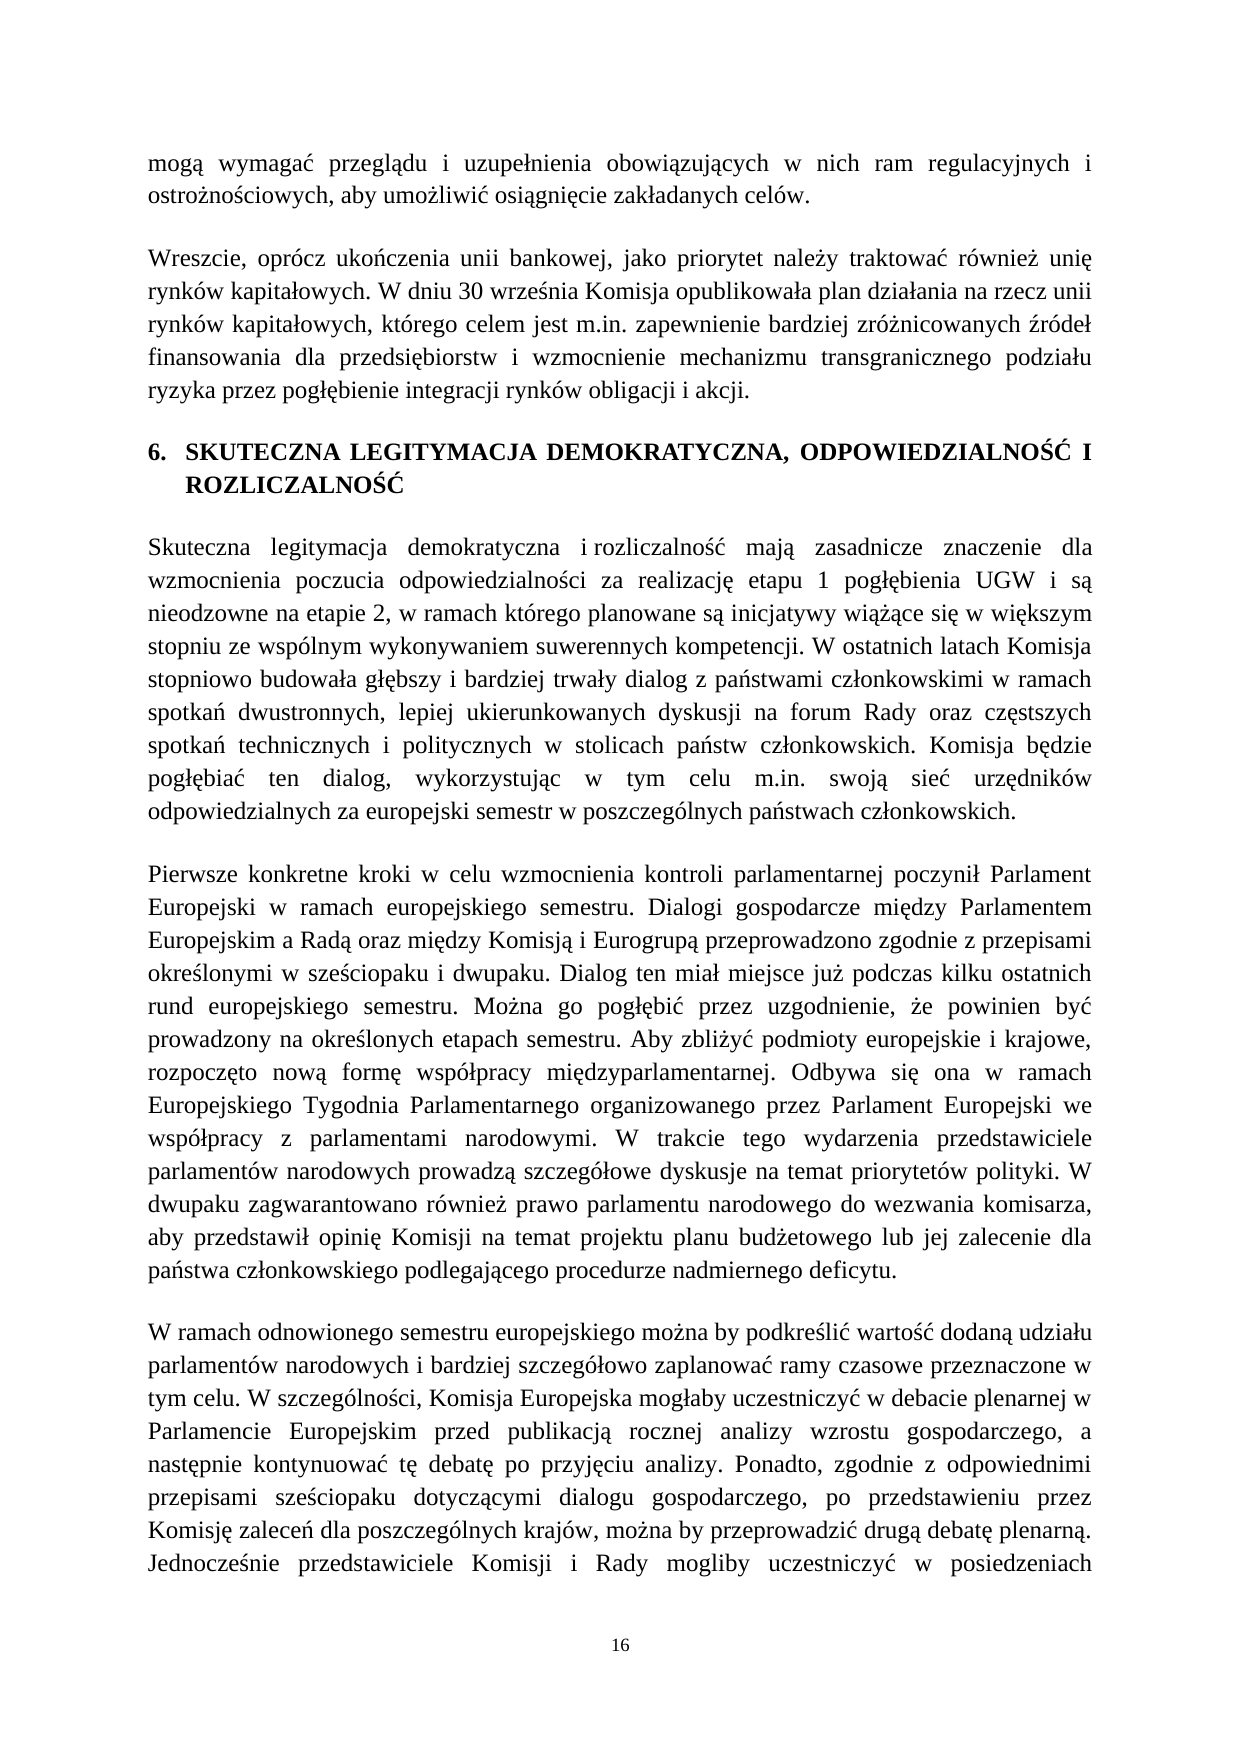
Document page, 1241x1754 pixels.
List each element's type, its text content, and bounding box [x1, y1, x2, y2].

text Wreszcie, oprócz ukończenia unii bankowej, jako priorytet należy traktować również unię rynków kapitałowych. W dniu 30 września Komisja opublikowała plan działania na rzecz unii rynków kapitałowych, którego celem jest m.in. zapewnienie bardziej zróżnicowanych źródeł finansowania dla przedsiębiorstw i wzmocnienie mechanizmu transgranicznego podziału ryzyka przez pogłębienie integracji rynków obligacji i akcji. [148, 243, 1093, 404]
text Skuteczna legitymacja demokratyczna i rozliczalność mają zasadnicze znaczenie dla wzmocnienia poczucia odpowiedzialności za realizację etapu 1 pogłębienia UGW i są nieodzowne na etapie 2, w ramach którego planowane są inicjatywy wiążące się w większym stopniu ze wspólnym wykonywaniem suwerennych kompetencji. W ostatnich latach Komisja stopniowo budowała głębszy i bardziej trwały dialog z państwami członkowskimi w ramach spotkań dwustronnych, lepiej ukierunkowanych dyskusji na forum Rady oraz częstszych spotkań technicznych i politycznych w stolicach państw członkowskich. Komisja będzie pogłębiać ten dialog, wykorzystując w tym celu m.in. swoją sieć urzędników odpowiedzialnych za europejski semestr w poszczególnych państwach członkowskich. [148, 532, 1093, 825]
subtitle SKUTECZNA LEGITYMACJA DEMOKRATYCZNA, ODPOWIEDZIALNOŚĆ I ROZLICZALNOŚĆ [148, 437, 1093, 499]
text Pierwsze konkretne kroki w celu wzmocnienia kontroli parlamentarnej poczynił Parlament Europejski w ramach europejskiego semestru. Dialogi gospodarcze między Parlamentem Europejskim a Radą oraz między Komisją i Eurogrupą przeprowadzono zgodnie z przepisami określonymi w sześciopaku i dwupaku. Dialog ten miał miejsce już podczas kilku ostatnich rund europejskiego semestru. Można go pogłębić przez uzgodnienie, że powinien być prowadzony na określonych etapach semestru. Aby zbliżyć podmioty europejskie i krajowe, rozpoczęto nową formę współpracy międzyparlamentarnej. Odbywa się ona w ramach Europejskiego Tygodnia Parlamentarnego organizowanego przez Parlament Europejski we współpracy z parlamentami narodowymi. W trakcie tego wydarzenia przedstawiciele parlamentów narodowych prowadzą szczegółowe dyskusje na temat priorytetów polityki. W dwupaku zagwarantowano również prawo parlamentu narodowego do wezwania komisarza, aby przedstawił opinię Komisji na temat projektu planu budżetowego lub jej zalecenie dla państwa członkowskiego podlegającego procedurze nadmiernego deficytu. [148, 859, 1093, 1284]
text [148, 148, 1093, 209]
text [148, 1317, 1093, 1577]
